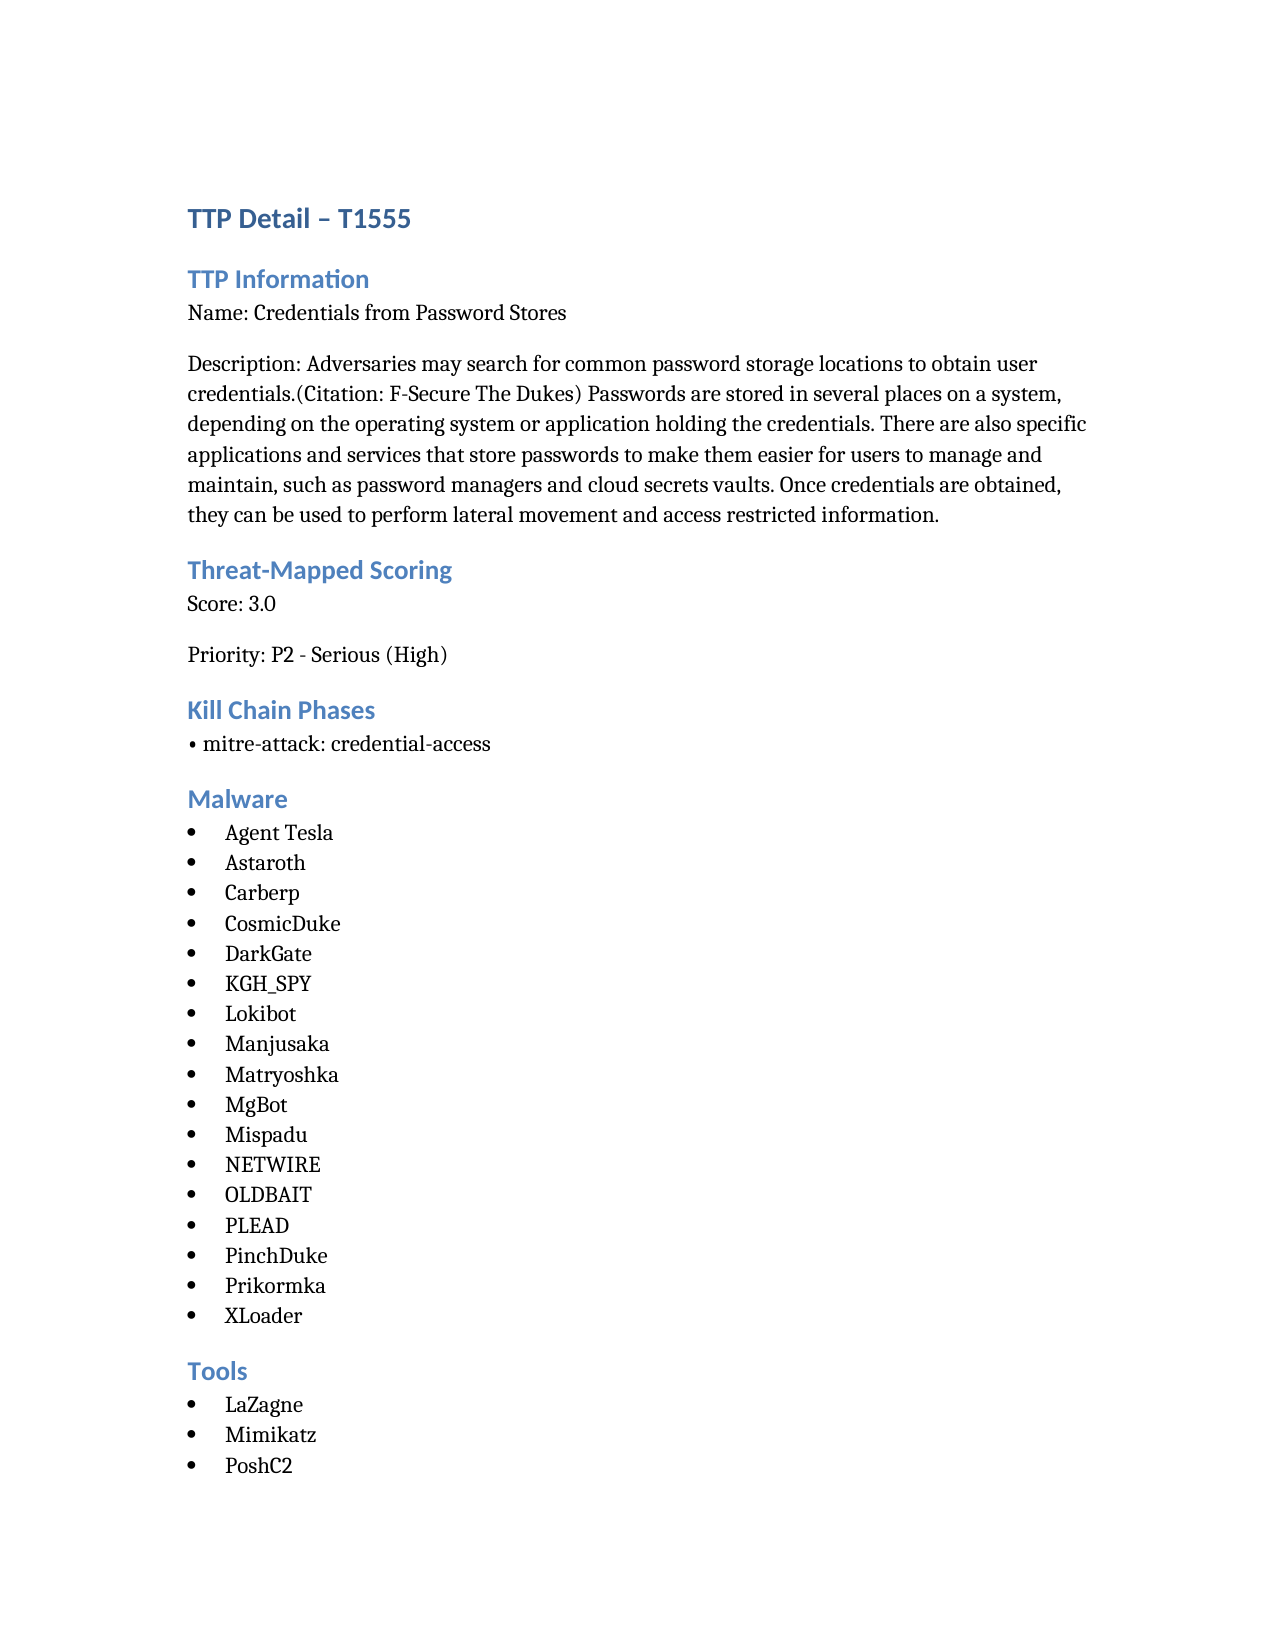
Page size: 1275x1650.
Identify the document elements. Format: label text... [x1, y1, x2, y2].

text Description: Adversaries may search for common password storage locations to obtain user credentials.(Citation: F-Secure The Dukes) Passwords are stored in several places on a system, depending on the operating system or application holding the credentials. There are also specific applications and services that store passwords to make them easier for users to manage and maintain, such as password managers and cloud secrets vaults. Once credentials are obtained, they can be used to perform lateral movement and access restricted information. [187, 351, 1087, 528]
list PinchDuke [187, 1243, 1087, 1269]
list Manjusaka [187, 1031, 1087, 1057]
subtitle TTP Information [187, 262, 1087, 295]
list Prikormka [187, 1273, 1087, 1299]
list Astaroth [187, 850, 1087, 876]
subtitle Tools [187, 1354, 1087, 1387]
list PoshC2 [187, 1452, 1087, 1479]
subtitle TTP Detail – T1555 [187, 200, 1087, 236]
list PLEAD [187, 1212, 1087, 1239]
list NETWIRE [187, 1152, 1087, 1178]
list Mispadu [187, 1122, 1087, 1148]
text • mitre-attack: credential-access [187, 731, 1087, 757]
list Lokibot [187, 1001, 1087, 1027]
subtitle Threat-Mapped Scoring [187, 553, 1087, 586]
list LaZagne [187, 1392, 1087, 1418]
list XLoader [187, 1303, 1087, 1329]
text Name: Credentials from Password Stores [187, 300, 1087, 326]
list DarkGate [187, 941, 1087, 967]
text Priority: P2 - Serious (High) [187, 642, 1087, 668]
list OLDBAIT [187, 1182, 1087, 1208]
list Matryoshka [187, 1061, 1087, 1088]
list MgBot [187, 1092, 1087, 1118]
subtitle Kill Chain Phases [187, 693, 1087, 726]
text Score: 3.0 [187, 591, 1087, 617]
list Agent Tesla [187, 820, 1087, 846]
list Carberp [187, 880, 1087, 906]
subtitle Malware [187, 782, 1087, 815]
list KGH_SPY [187, 971, 1087, 997]
list Mimikatz [187, 1422, 1087, 1448]
list CosmicDuke [187, 910, 1087, 937]
